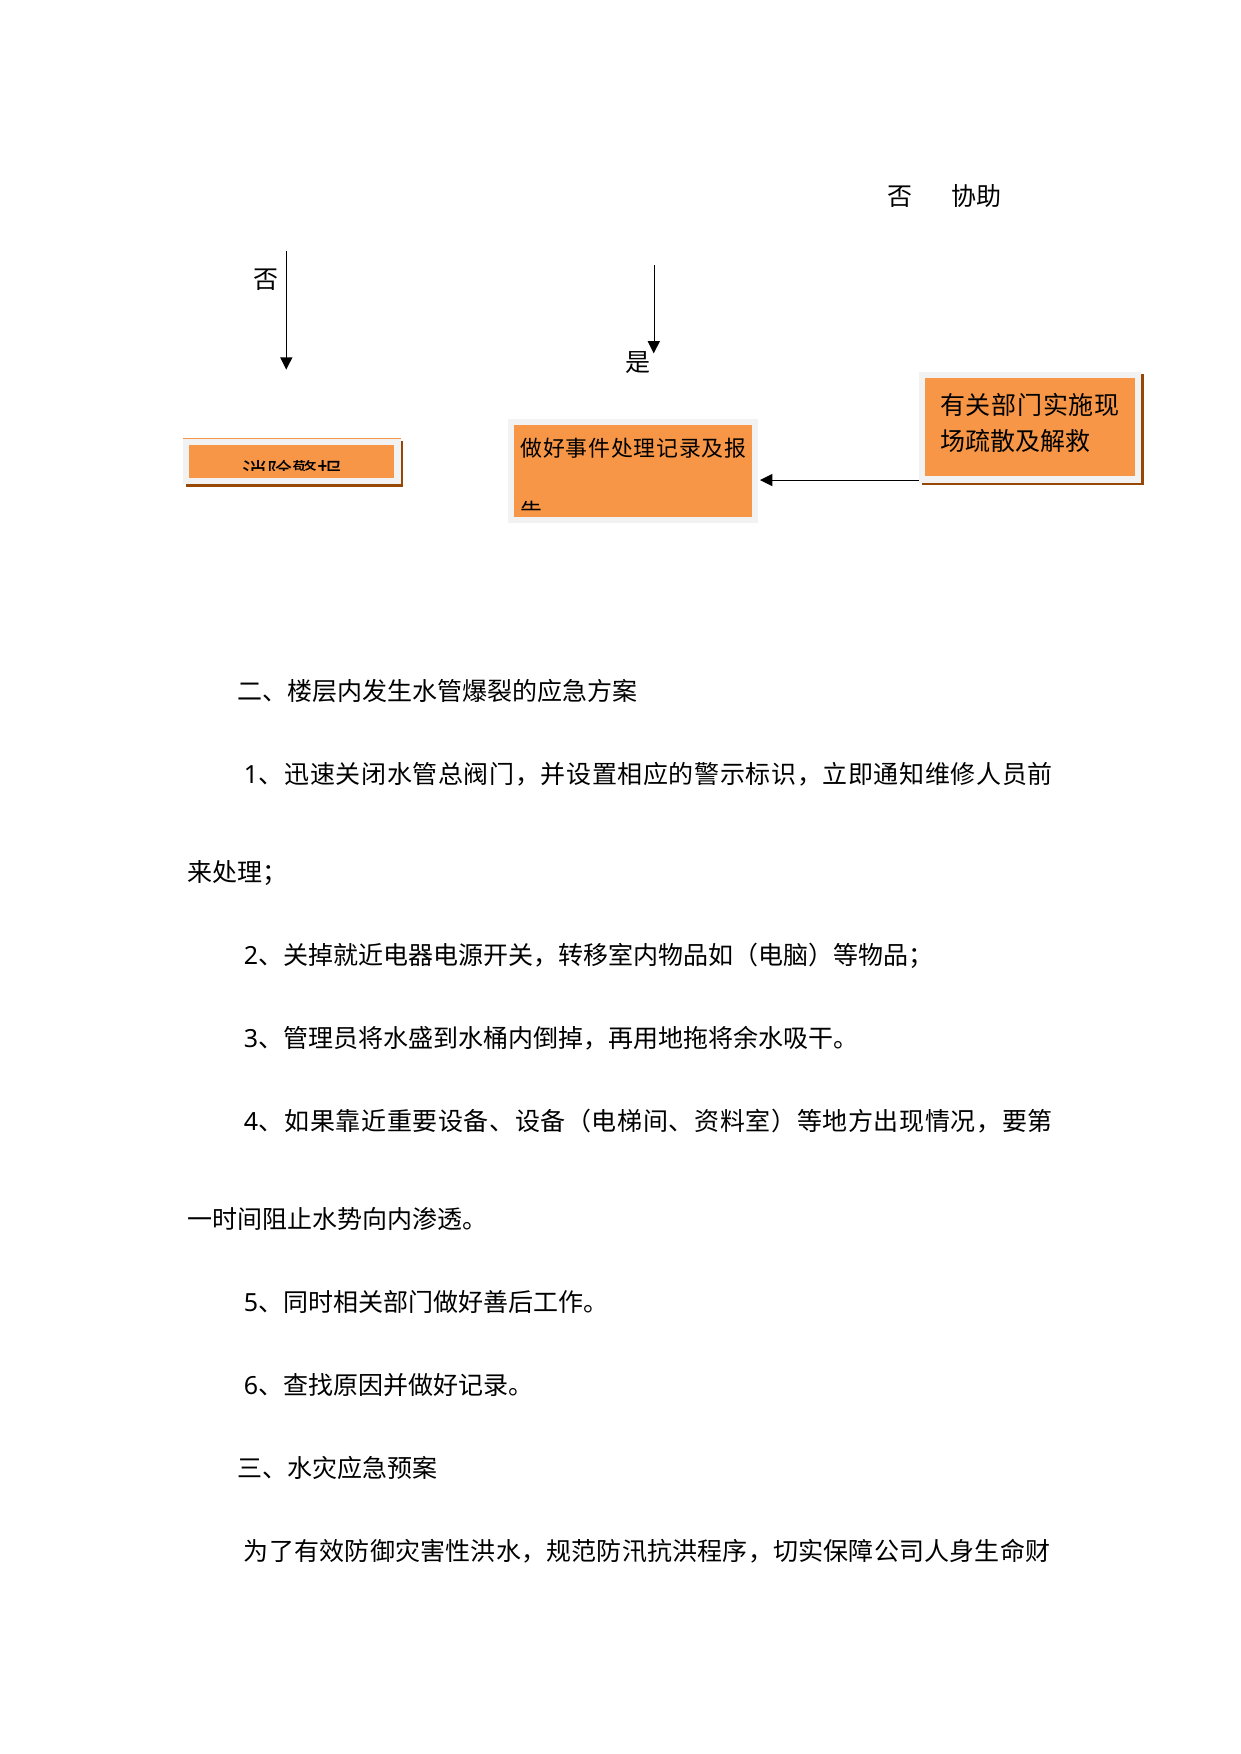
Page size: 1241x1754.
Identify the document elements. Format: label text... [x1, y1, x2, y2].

text 4、如果靠近重要设备、设备（电梯间、资料室）等地方出现情况，要第一时间阻止水势向内渗透。 [187, 1087, 1053, 1250]
text 是 [187, 328, 1053, 393]
text 2、关掉就近电器电源开关，转移室内物品如（电脑）等物品； [187, 921, 1053, 986]
text 二、楼层内发生水管爆裂的应急方案 [187, 657, 1053, 722]
text 6、查找原因并做好记录。 [187, 1351, 1053, 1416]
text 1、迅速关闭水管总阀门，并设置相应的警示标识，立即通知维修人员前来处理； [187, 740, 1053, 903]
text 5、同时相关部门做好善后工作。 [187, 1268, 1053, 1333]
text 否 协助 [187, 162, 1053, 227]
text 3、管理员将水盛到水桶内倒掉，再用地拖将余水吸干。 [187, 1004, 1053, 1069]
text 否 [187, 245, 1053, 310]
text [187, 1517, 1053, 1582]
text 三、水灾应急预案 [187, 1434, 1053, 1499]
